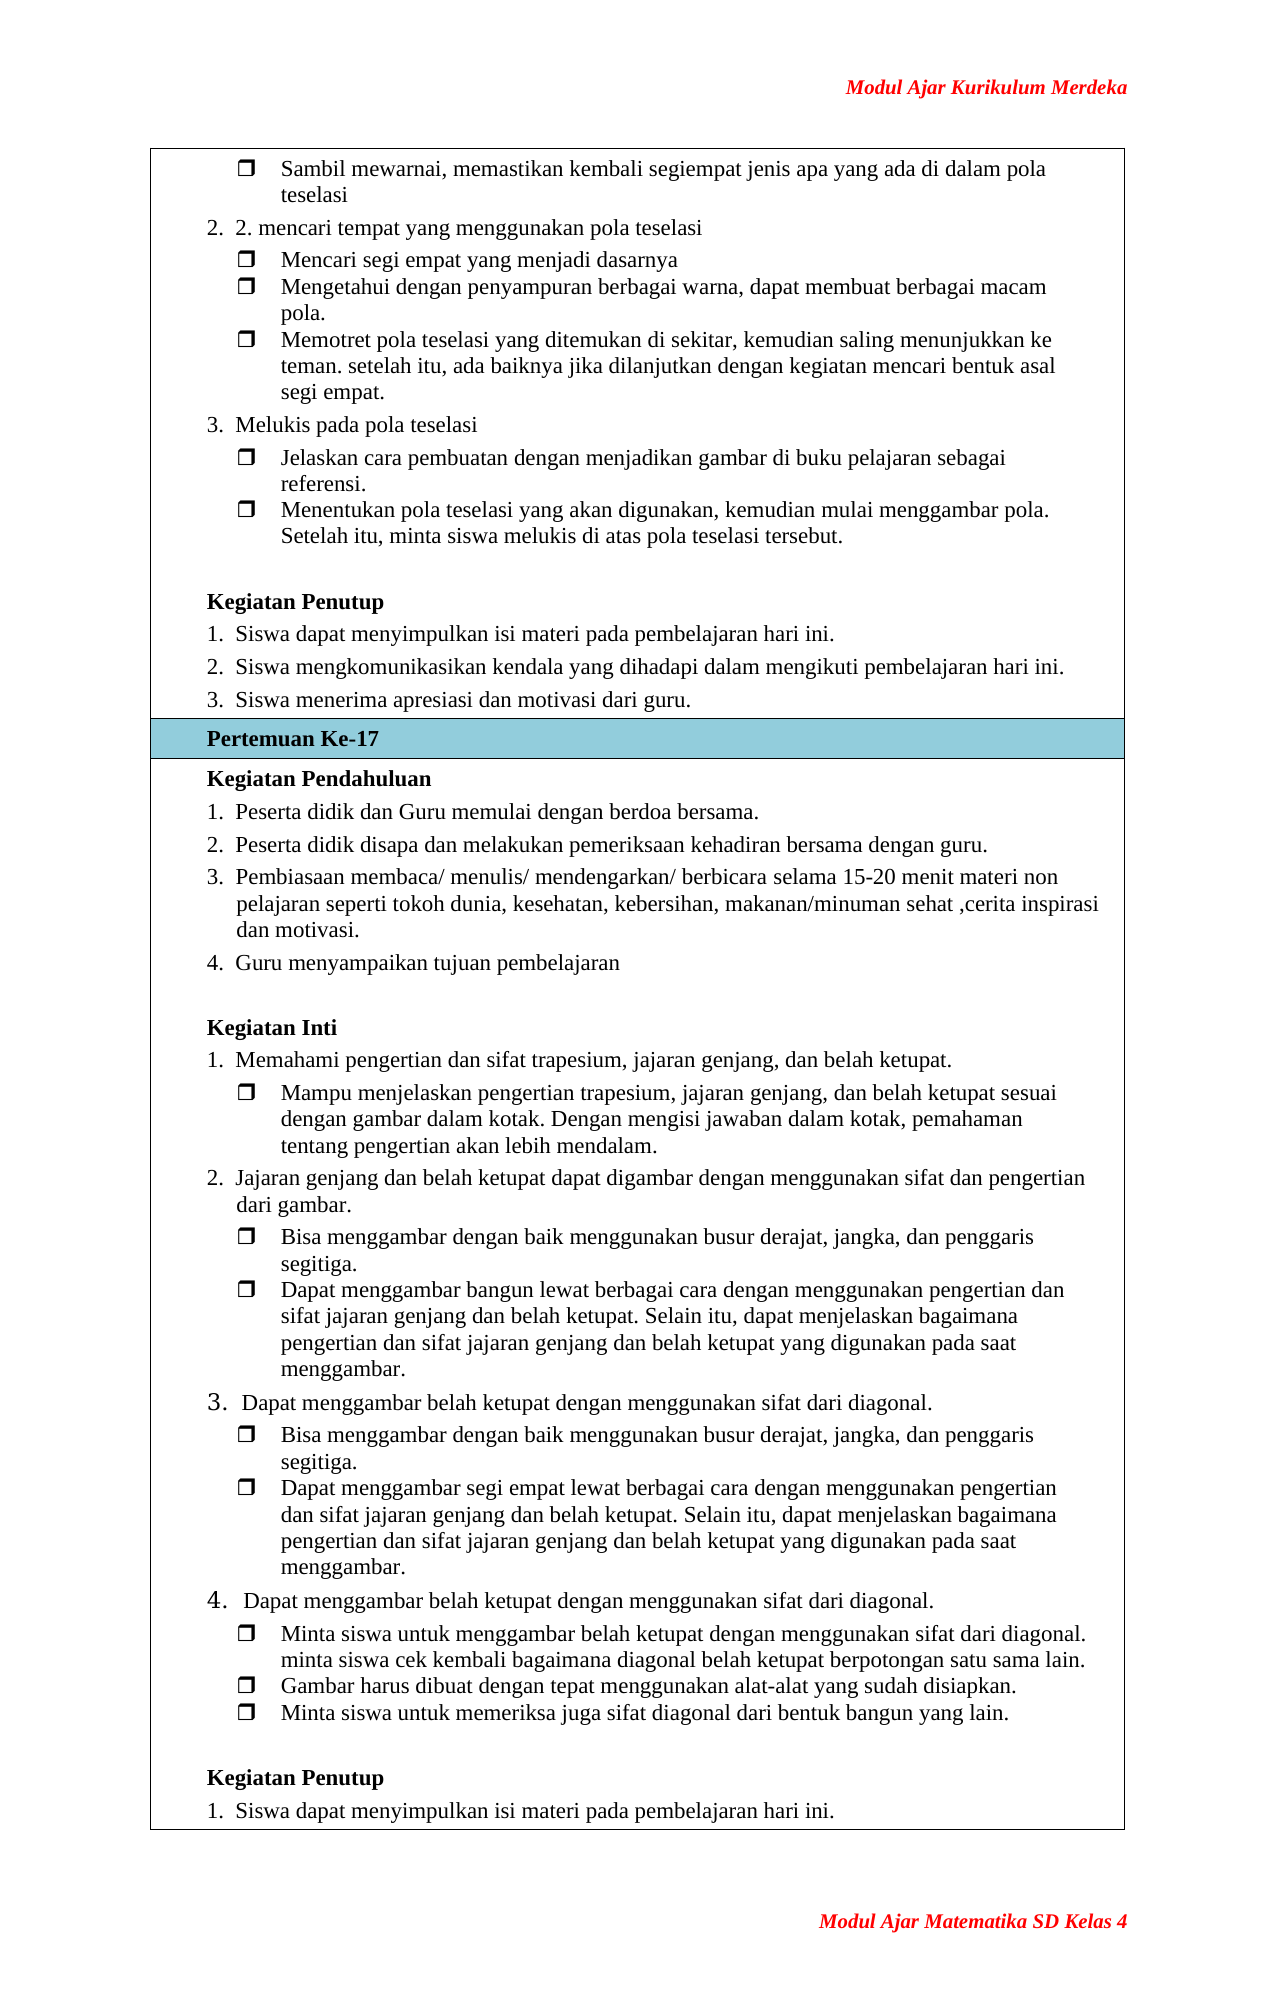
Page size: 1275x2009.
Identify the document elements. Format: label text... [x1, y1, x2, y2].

table_cell Pertemuan Ke-17 [151, 719, 1124, 758]
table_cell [151, 149, 1124, 718]
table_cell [151, 759, 1124, 1829]
